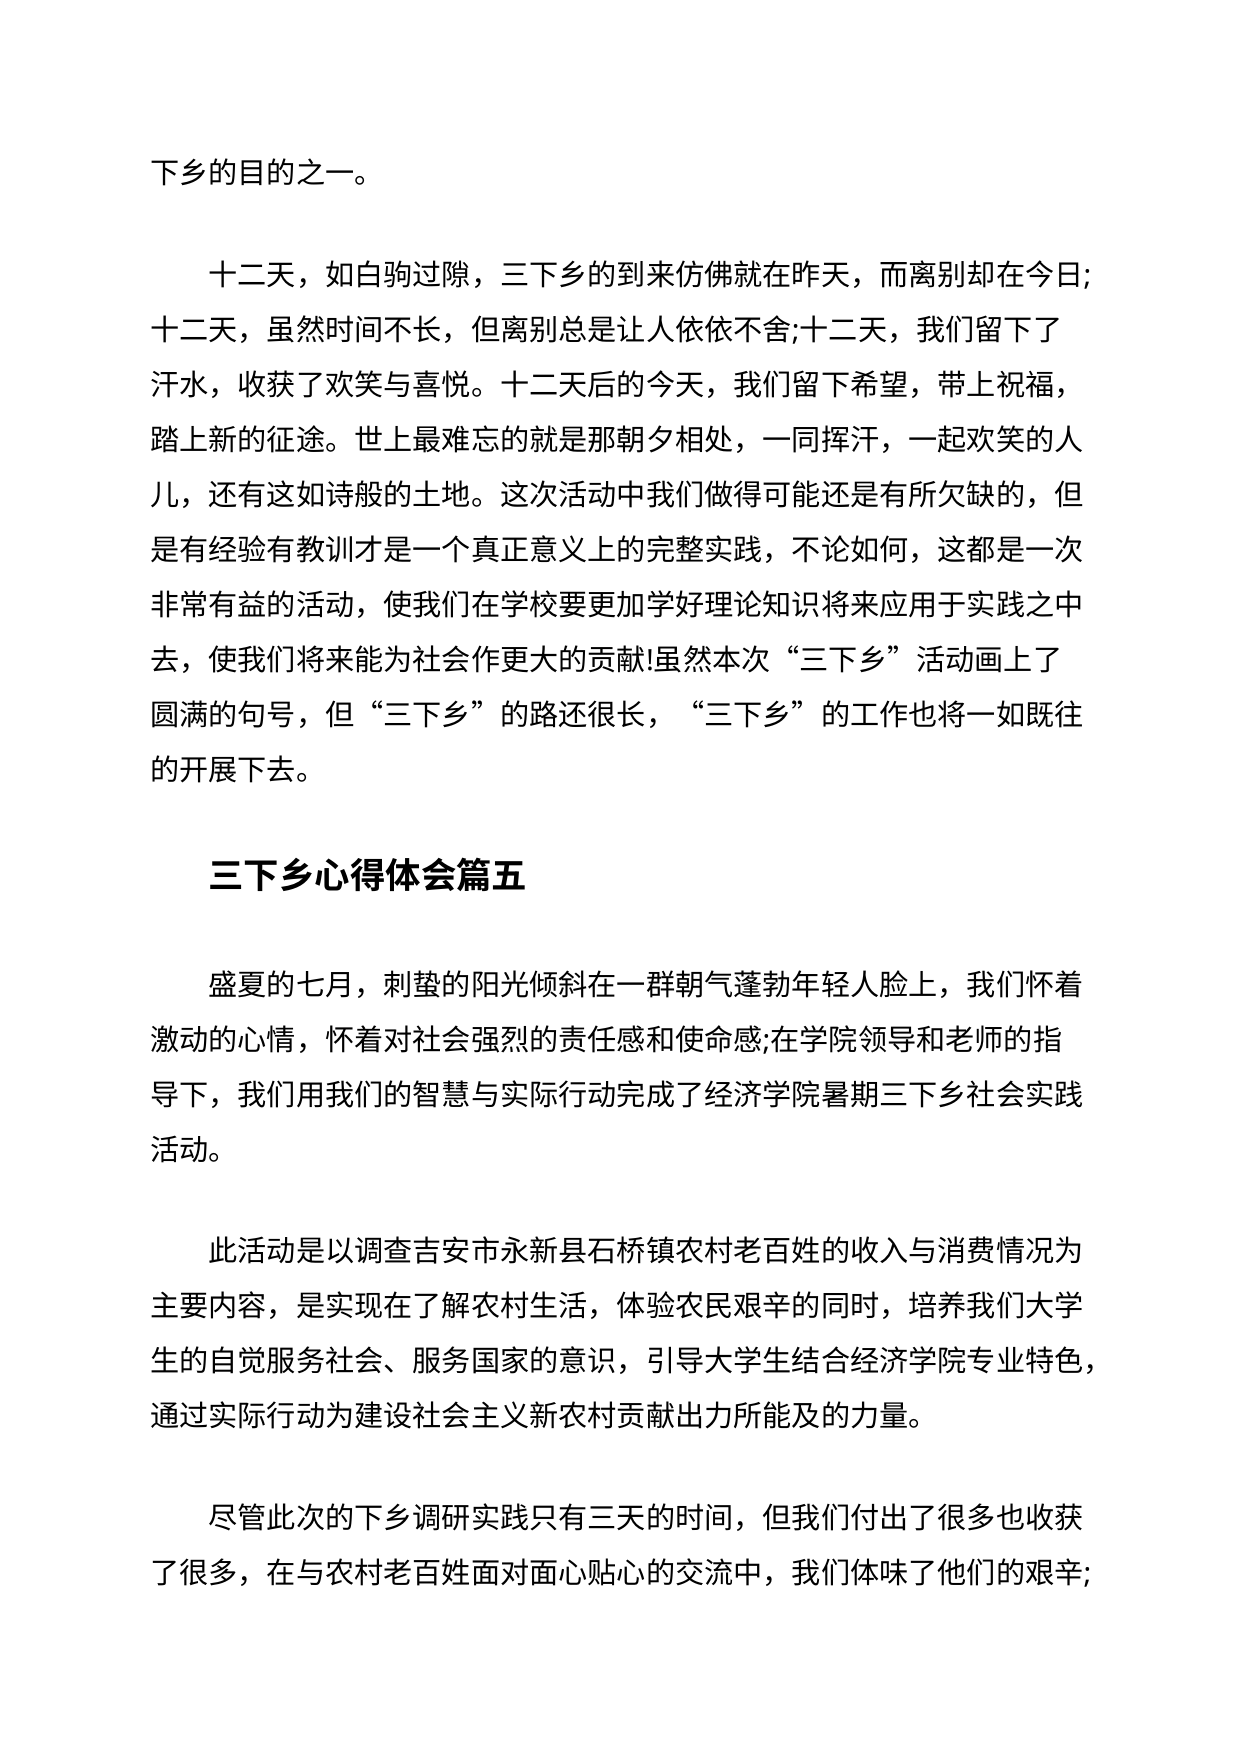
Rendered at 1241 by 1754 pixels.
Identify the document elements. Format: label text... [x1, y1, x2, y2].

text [150, 1494, 1090, 1592]
text 盛夏的七月，刺蛰的阳光倾斜在一群朝气蓬勃年轻人脸上，我们怀着激动的心情，怀着对社会强烈的责任感和使命感;在学院领导和老师的指导下，我们用我们的智慧与实际行动完成了经济学院暑期三下乡社会实践活动。 [150, 961, 1090, 1168]
text 此活动是以调查吉安市永新县石桥镇农村老百姓的收入与消费情况为主要内容，是实现在了解农村生活，体验农民艰辛的同时，培养我们大学生的自觉服务社会、服务国家的意识，引导大学生结合经济学院专业特色，通过实际行动为建设社会主义新农村贡献出力所能及的力量。 [150, 1228, 1090, 1435]
text 十二天，如白驹过隙，三下乡的到来仿佛就在昨天，而离别却在今日;十二天，虽然时间不长，但离别总是让人依依不舍;十二天，我们留下了汗水，收获了欢笑与喜悦。十二天后的今天，我们留下希望，带上祝福，踏上新的征途。世上最难忘的就是那朝夕相处，一同挥汗，一起欢笑的人儿，还有这如诗般的土地。这次活动中我们做得可能还是有所欠缺的，但是有经验有教训才是一个真正意义上的完整实践，不论如何，这都是一次非常有益的活动，使我们在学校要更加学好理论知识将来应用于实践之中去，使我们将来能为社会作更大的贡献!虽然本次“三下乡”活动画上了圆满的句号，但“三下乡”的路还很长，“三下乡”的工作也将一如既往的开展下去。 [150, 252, 1090, 788]
text 三下乡心得体会篇五 [150, 848, 1090, 899]
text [150, 150, 1090, 192]
